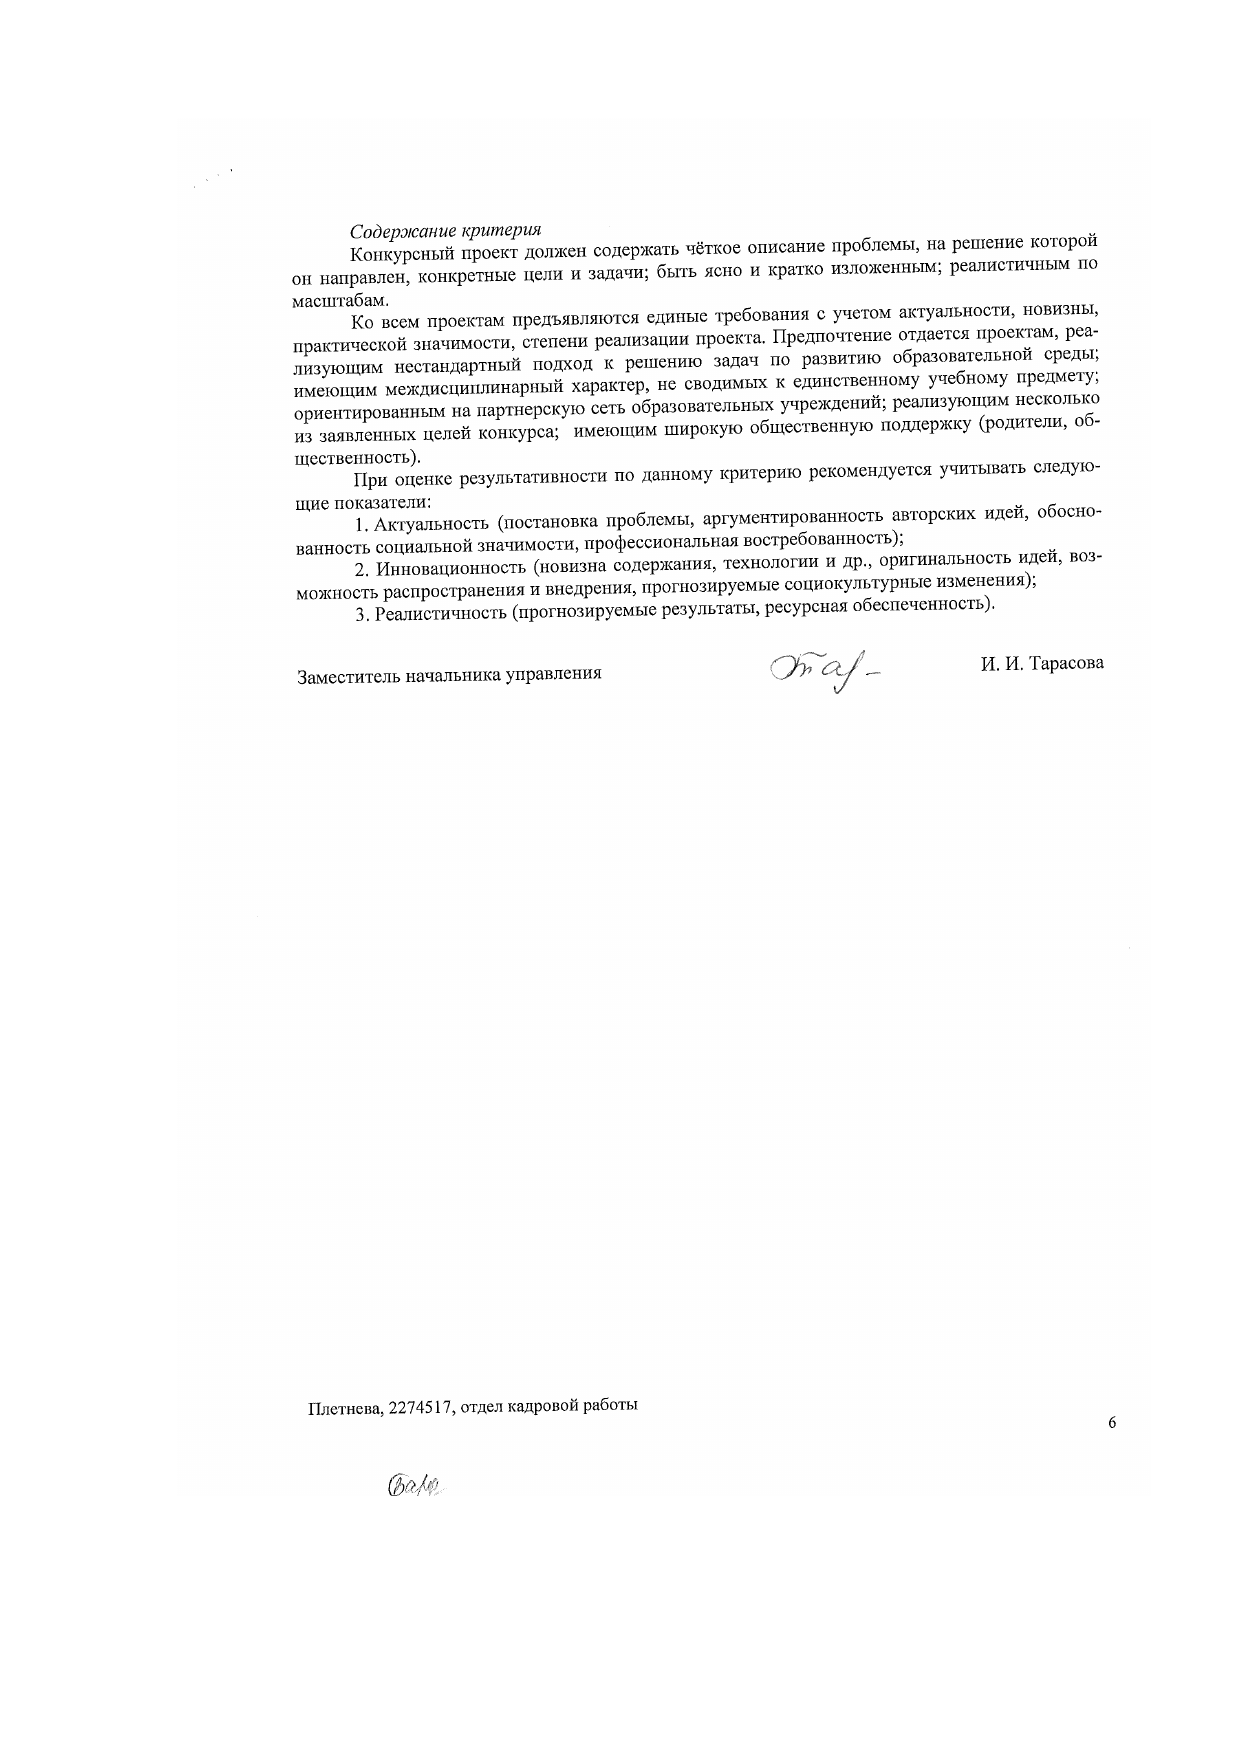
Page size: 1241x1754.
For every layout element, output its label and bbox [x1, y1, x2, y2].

picture [177, 118, 1151, 1496]
